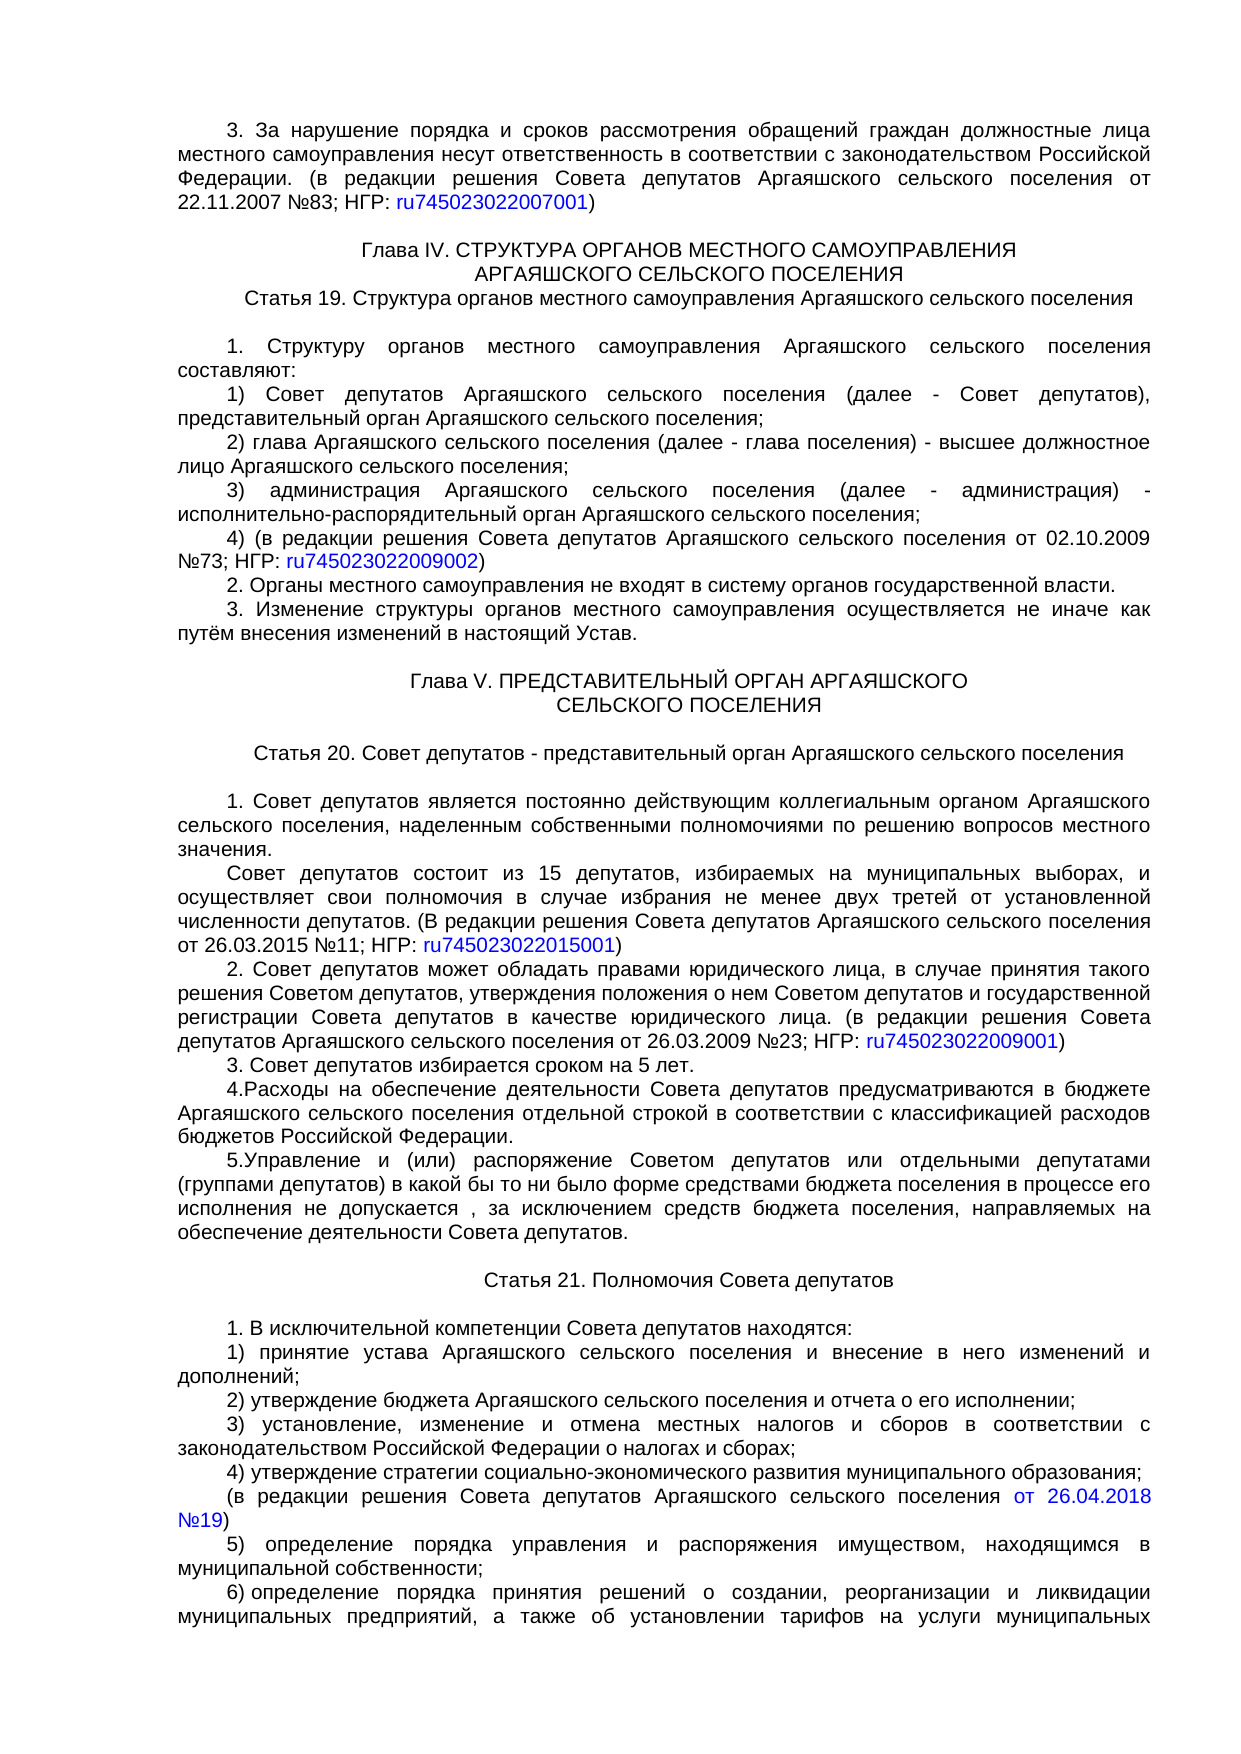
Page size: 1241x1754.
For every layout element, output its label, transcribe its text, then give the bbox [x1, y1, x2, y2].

text 3. Совет депутатов избирается сроком на 5 лет. [177, 1052, 1152, 1076]
text 2. Органы местного самоуправления не входят в систему органов государственной власти. [177, 573, 1152, 597]
text 2) утверждение бюджета Аргаяшского сельского поселения и отчета о его исполнении; [177, 1388, 1152, 1412]
text 1. Структуру органов местного самоуправления Аргаяшского сельского поселения составляют: [177, 334, 1152, 382]
text 1. Совет депутатов является постоянно действующим коллегиальным органом Аргаяшского сельского поселения, наделенным собственными полномочиями по решению вопросов местного значения. [177, 789, 1152, 861]
text Глава V. ПРЕДСТАВИТЕЛЬНЫЙ ОРГАН АРГАЯШСКОГО [177, 669, 1152, 693]
text Статья 20. Совет депутатов - представительный орган Аргаяшского сельского поселения [177, 741, 1152, 765]
text Статья 19. Структура органов местного самоуправления Аргаяшского сельского поселения [177, 286, 1152, 310]
text 1. В исключительной компетенции Совета депутатов находятся: [177, 1316, 1152, 1340]
text 3. Изменение структуры органов местного самоуправления осуществляется не иначе как путём внесения изменений в настоящий Устав. [177, 597, 1152, 645]
text 2) глава Аргаяшского сельского поселения (далее - глава поселения) - высшее должностное лицо Аргаяшского сельского поселения; [177, 429, 1152, 477]
text 4) утверждение стратегии социально-экономического развития муниципального образования; [177, 1460, 1152, 1484]
text (в редакции решения Совета депутатов Аргаяшского сельского поселения от 26.04.2018 №19) [177, 1484, 1152, 1532]
text 2. Совет депутатов может обладать правами юридического лица, в случае принятия такого решения Советом депутатов, утверждения положения о нем Советом депутатов и государственной регистрации Совета депутатов в качестве юридического лица. (в редакции решения Совета депутатов Аргаяшского сельского поселения от 26.03.2009 №23; НГР: ru745023022009001) [177, 957, 1152, 1052]
text 3. За нарушение порядка и сроков рассмотрения обращений граждан должностные лица местного самоуправления несут ответственность в соответствии с законодательством Российской Федерации. (в редакции решения Совета депутатов Аргаяшского сельского поселения от 22.11.2007 №83; НГР: ru745023022007001) [177, 118, 1152, 214]
text 4) (в редакции решения Совета депутатов Аргаяшского сельского поселения от 02.10.2009 №73; НГР: ru745023022009002) [177, 525, 1152, 573]
text Глава IV. СТРУКТУРА ОРГАНОВ МЕСТНОГО САМОУПРАВЛЕНИЯ [177, 238, 1152, 262]
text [177, 1579, 1152, 1627]
text 4.Расходы на обеспечение деятельности Совета депутатов предусматриваются в бюджете Аргаяшского сельского поселения отдельной строкой в соответствии с классификацией расходов бюджетов Российской Федерации. [177, 1076, 1152, 1148]
text 5) определение порядка управления и распоряжения имуществом, находящимся в муниципальной собственности; [177, 1532, 1152, 1579]
text 1) принятие устава Аргаяшского сельского поселения и внесение в него изменений и дополнений; [177, 1340, 1152, 1388]
text АРГАЯШСКОГО СЕЛЬСКОГО ПОСЕЛЕНИЯ [177, 262, 1152, 286]
text 5.Управление и (или) распоряжение Советом депутатов или отдельными депутатами (группами депутатов) в какой бы то ни было форме средствами бюджета поселения в процессе его исполнения не допускается , за исключением средств бюджета поселения, направляемых на обеспечение деятельности Совета депутатов. [177, 1148, 1152, 1244]
text 3) администрация Аргаяшского сельского поселения (далее - администрация) - исполнительно-распорядительный орган Аргаяшского сельского поселения; [177, 477, 1152, 525]
text 3) установление, изменение и отмена местных налогов и сборов в соответствии с законодательством Российской Федерации о налогах и сборах; [177, 1412, 1152, 1460]
text 1) Совет депутатов Аргаяшского сельского поселения (далее - Совет депутатов), представительный орган Аргаяшского сельского поселения; [177, 382, 1152, 429]
text Статья 21. Полномочия Совета депутатов [177, 1268, 1152, 1292]
text СЕЛЬСКОГО ПОСЕЛЕНИЯ [177, 693, 1152, 717]
text Совет депутатов состоит из 15 депутатов, избираемых на муниципальных выборах, и осуществляет свои полномочия в случае избрания не менее двух третей от установленной численности депутатов. (В редакции решения Совета депутатов Аргаяшского сельского поселения от 26.03.2015 №11; НГР: ru745023022015001) [177, 861, 1152, 957]
